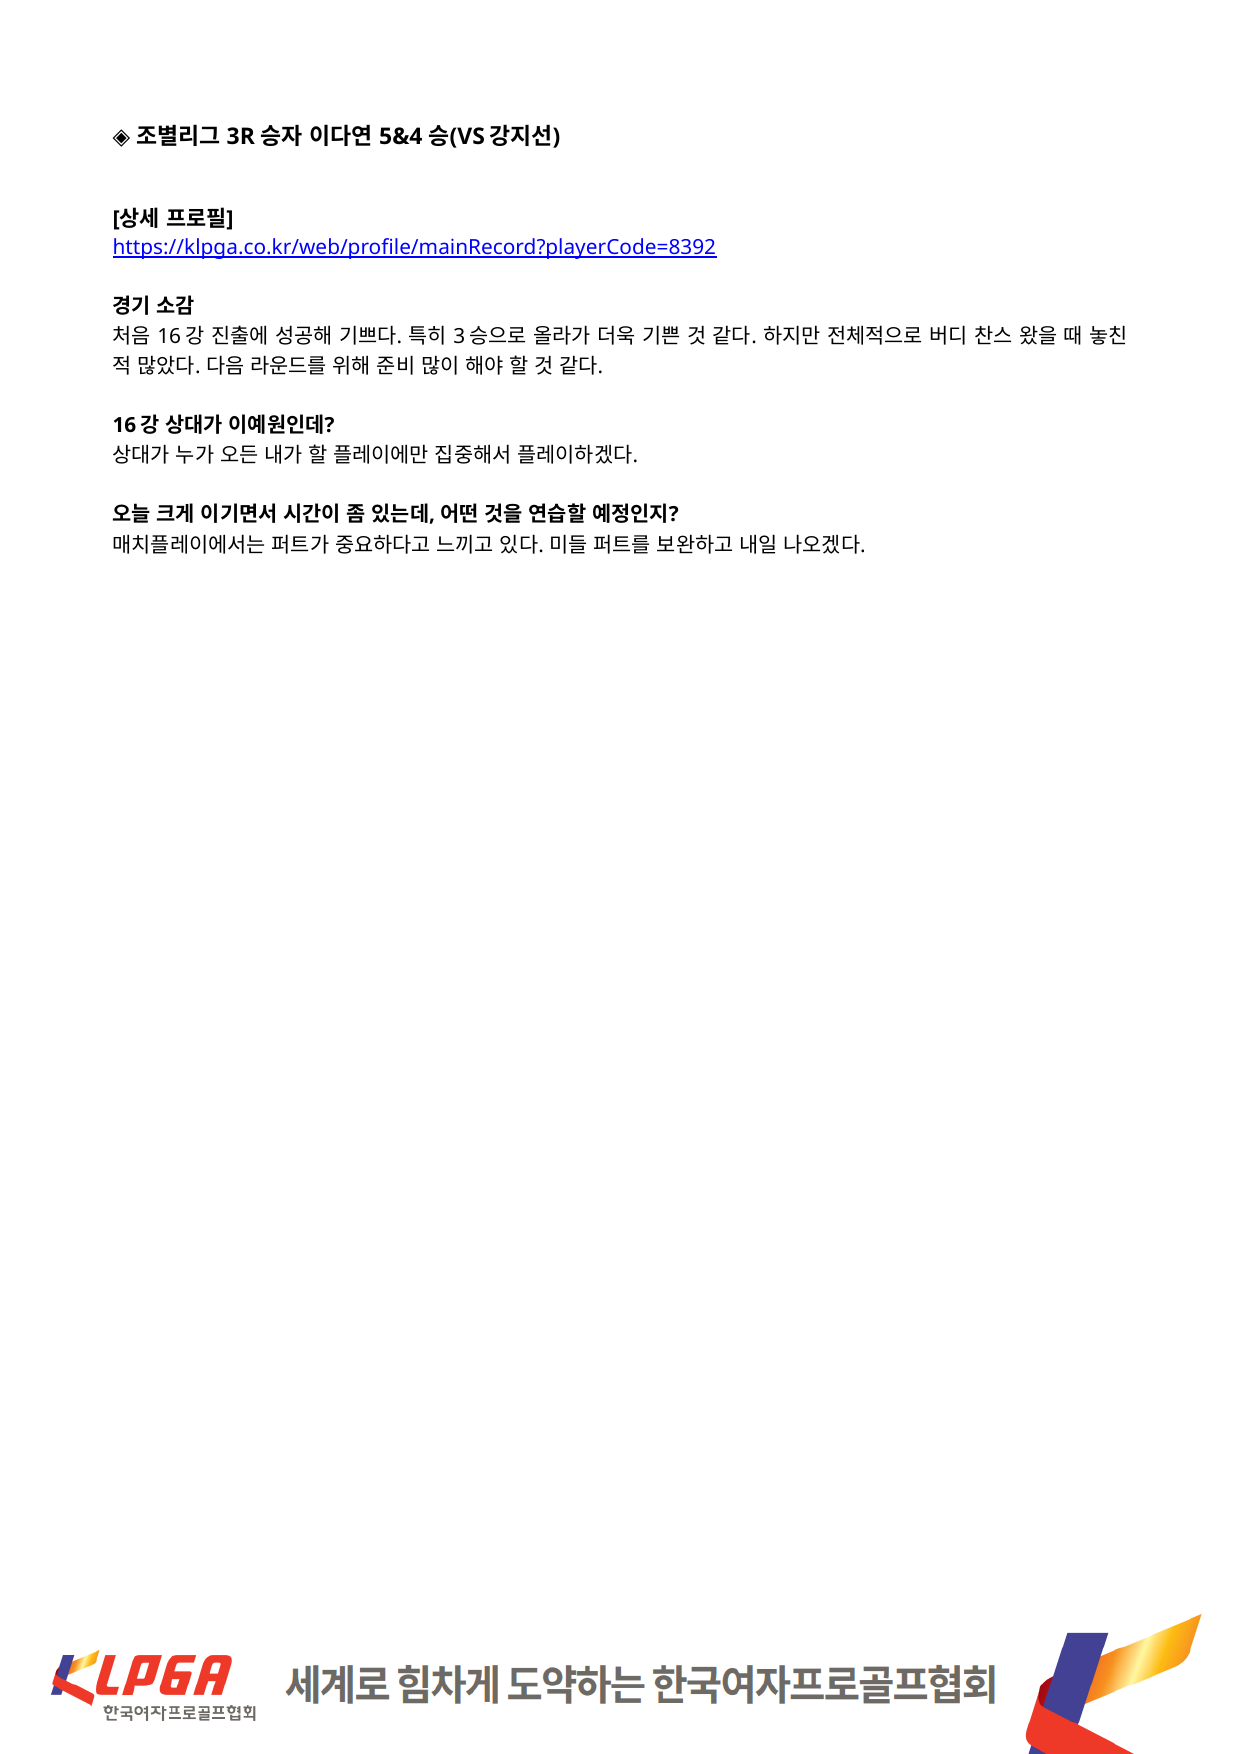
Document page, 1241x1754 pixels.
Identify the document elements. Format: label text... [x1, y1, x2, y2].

text 처음 16강 진출에 성공해 기쁘다. 특히 3승으로 올라가 더욱 기쁜 것 같다. 하지만 전체적으로 버디 찬스 왔을 때 놓친 적 많았다. 다음 라운드를 위해 준비 많이 해야 할 것 같다. [112, 319, 1128, 380]
text 16강 상대가 이예원인데? [112, 408, 1128, 439]
text ◈ 조별리그 3R 승자 이다연 5&4 승(VS강지선) [112, 118, 1128, 151]
text https://klpga.co.kr/web/profile/mainRecord?playerCode=8392 [112, 232, 1128, 261]
text 매치플레이에서는 퍼트가 중요하다고 느끼고 있다. 미들 퍼트를 보완하고 내일 나오겠다. [112, 528, 1128, 558]
text 상대가 누가 오든 내가 할 플레이에만 집중해서 플레이하겠다. [112, 439, 1128, 469]
text 오늘 크게 이기면서 시간이 좀 있는데, 어떤 것을 연습할 예정인지? [112, 497, 1128, 528]
text 경기 소감 [112, 289, 1128, 319]
picture [21, 1610, 1228, 1754]
text [상세 프로필] [112, 201, 1128, 232]
